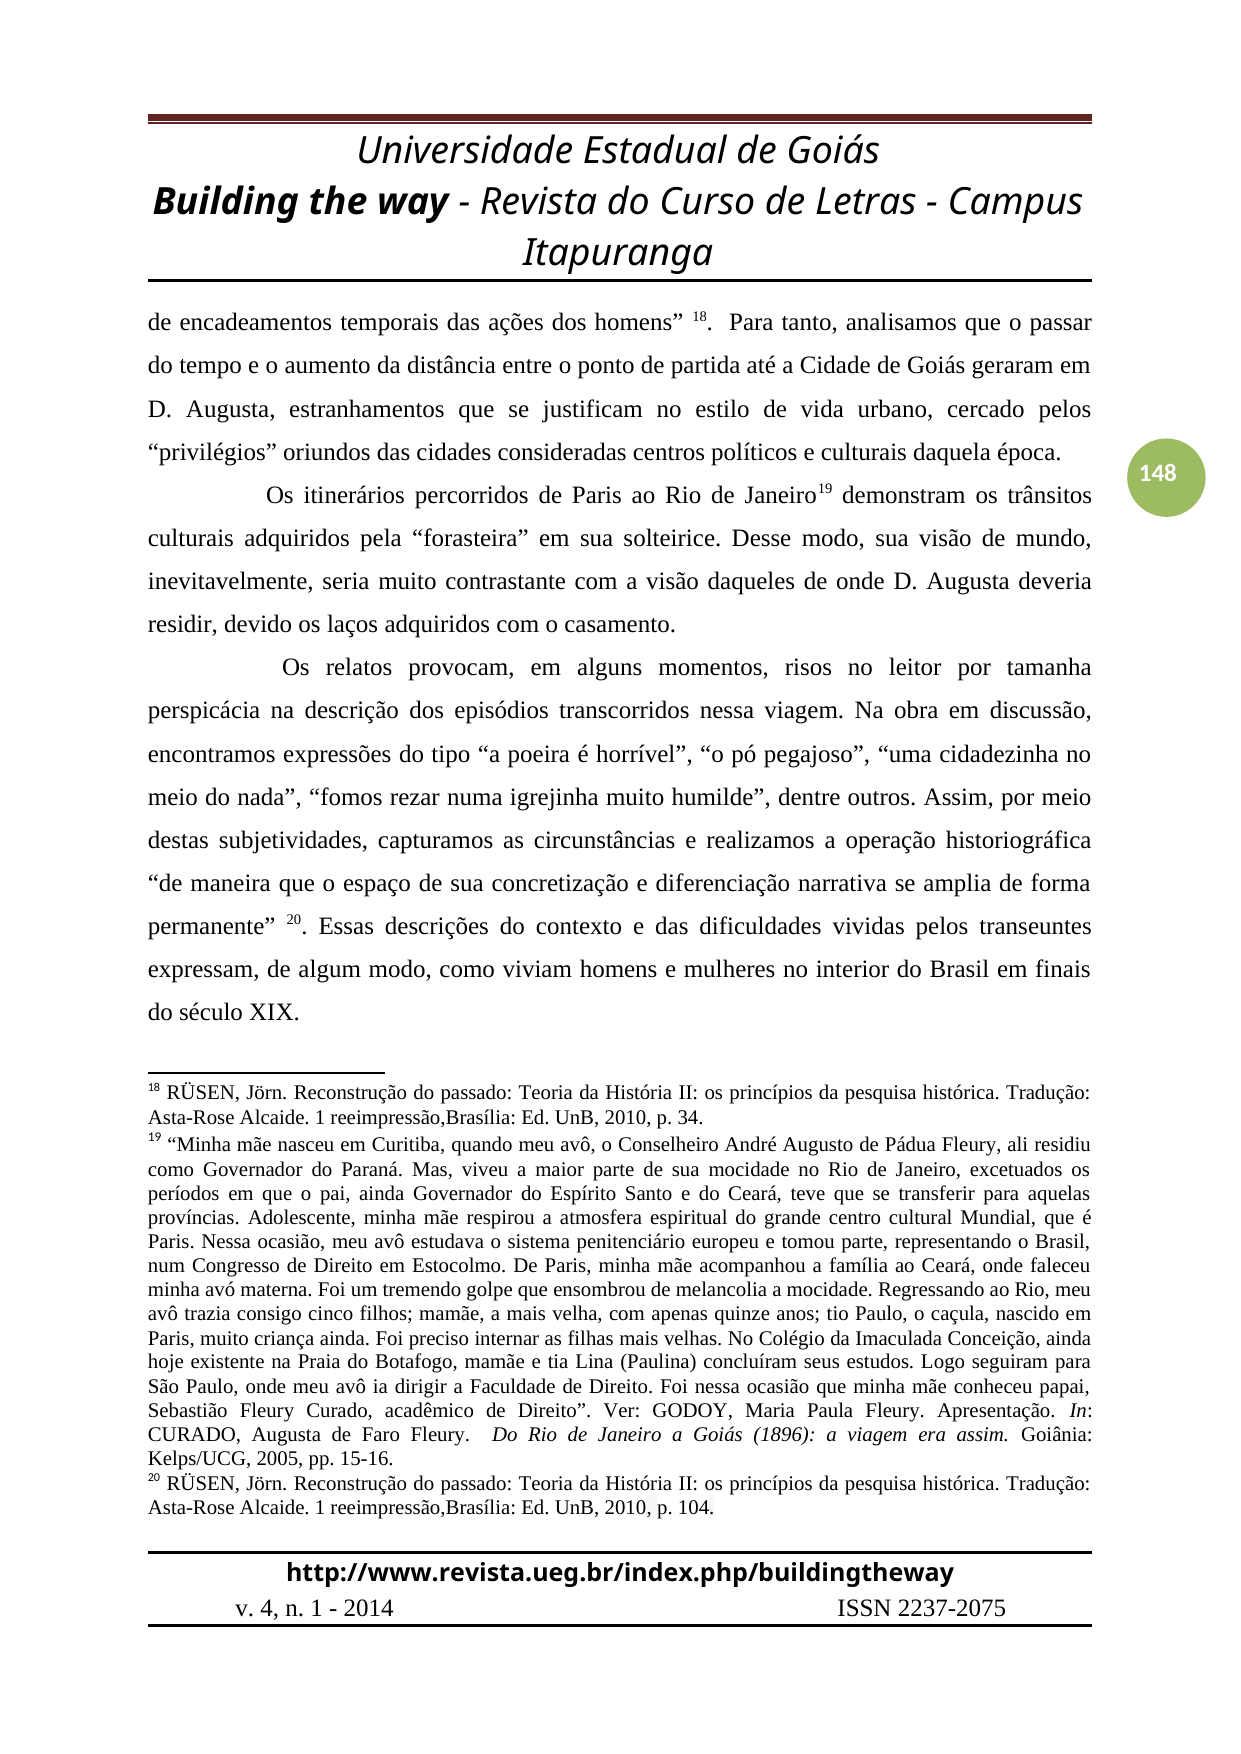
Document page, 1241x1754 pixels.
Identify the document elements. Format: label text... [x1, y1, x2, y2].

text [148, 307, 1092, 466]
text Os itinerários percorridos de Paris ao Rio de Janeiro demonstram os trânsitos culturais adquiridos pela “forasteira” em sua solteirice. Desse modo, sua visão de mundo, inevitavelmente, seria muito contrastante com a visão daqueles de onde D. Augusta deveria residir, devido os laços adquiridos com o casamento. [148, 480, 1092, 638]
text Os relatos provocam, em alguns momentos, risos no leitor por tamanha perspicácia na descrição dos episódios transcorridos nessa viagem. Na obra em discussão, encontramos expressões do tipo “a poeira é horrível”, “o pó pegajoso”, “uma cidadezinha no meio do nada”, “fomos rezar numa igrejinha muito humilde”, dentre outros. Assim, por meio destas subjetividades, capturamos as circunstâncias e realizamos a operação historiográfica “de maneira que o espaço de sua concretização e diferenciação narrativa se amplia de forma permanente” . Essas descrições do contexto e das dificuldades vividas pelos transeuntes expressam, de algum modo, como viviam homens e mulheres no interior do Brasil em finais do século XIX. [148, 652, 1092, 1026]
